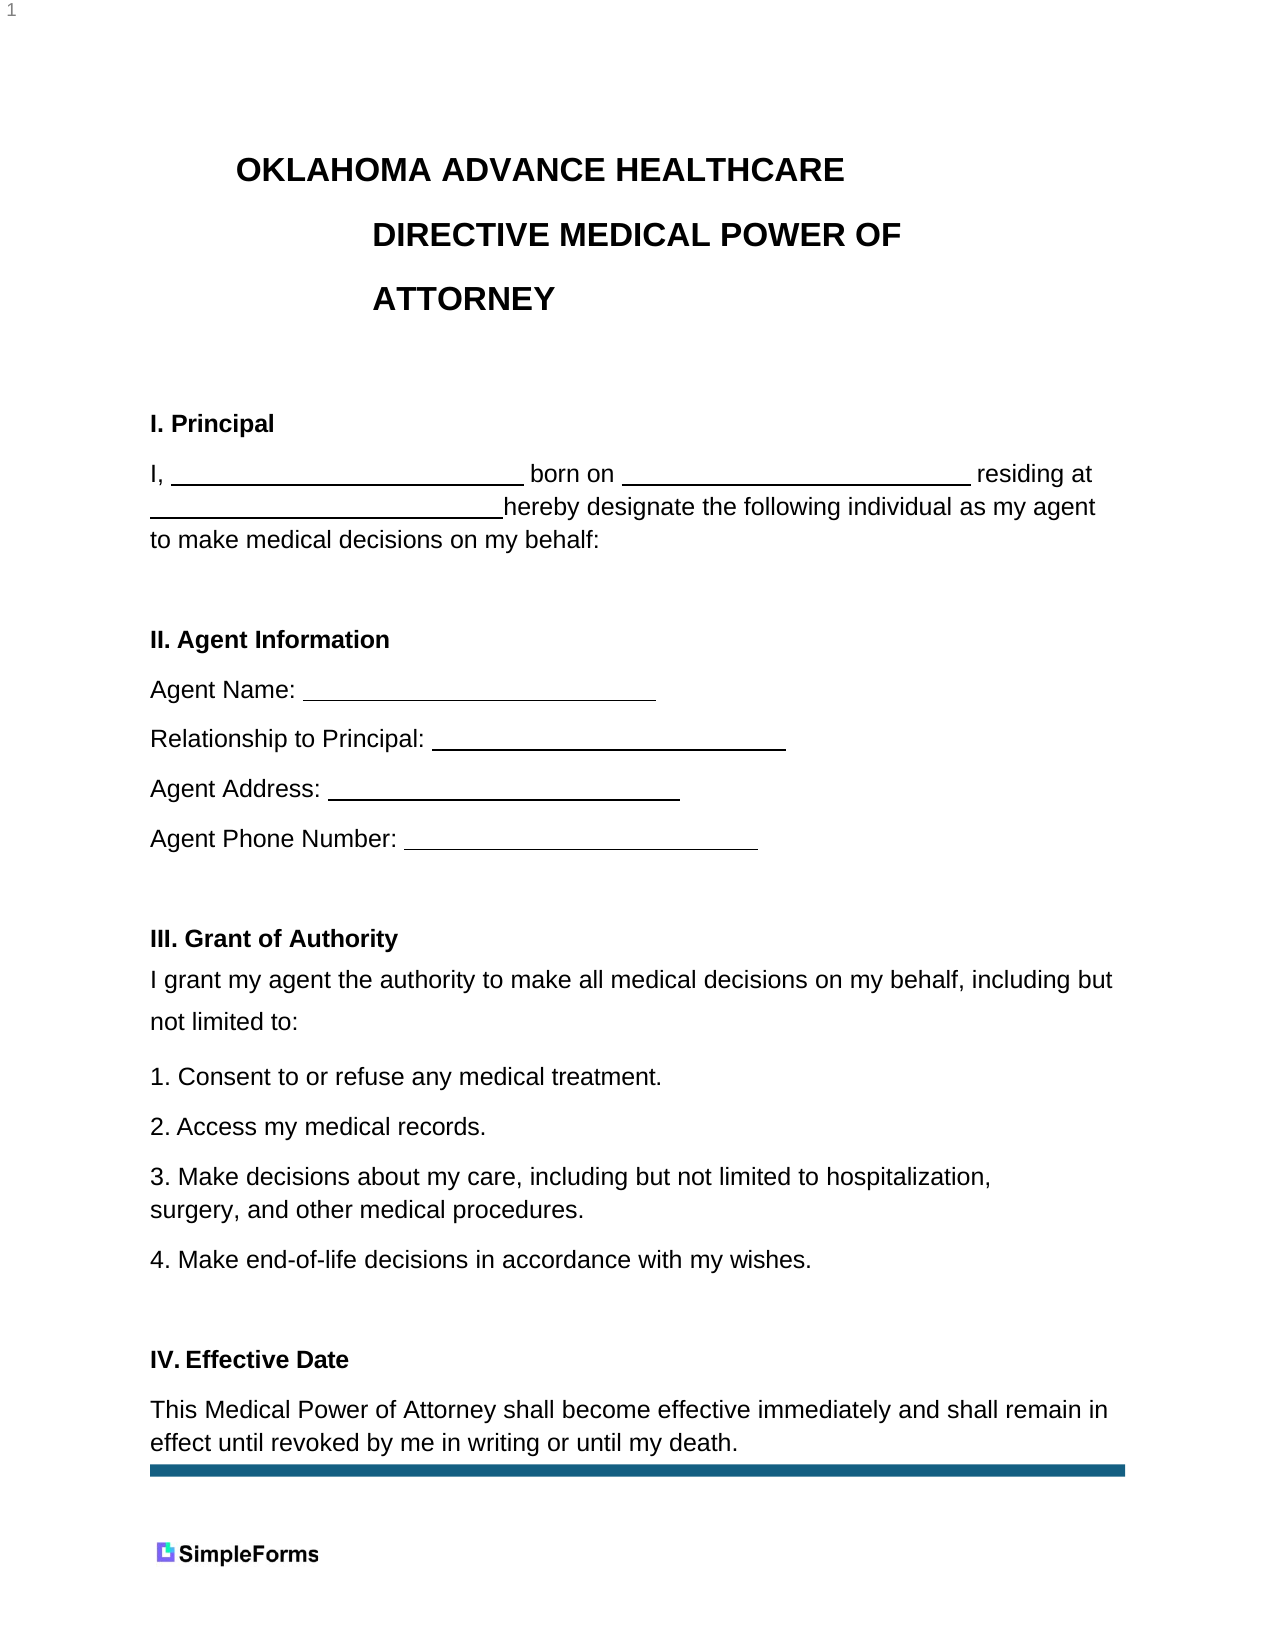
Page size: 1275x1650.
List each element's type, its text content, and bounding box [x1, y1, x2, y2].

text Agent Phone Number: [150, 824, 1131, 853]
picture [156, 1542, 319, 1567]
subtitle Agent Information [150, 625, 1131, 653]
text hereby designate the following individual as my agent to make medical decisions on my behalf: [150, 492, 1099, 554]
text I, born on residing at [150, 459, 1131, 488]
list Make decisions about my care, including but not limited to hospitalization, surgery, and other medical procedures. [150, 1162, 1087, 1224]
text This Medical Power of Attorney shall become effective immediately and shall remain in effect until revoked by me in writing or until my death. [150, 1394, 1131, 1456]
text Agent Name: Relationship to Principal: Agent Address: [150, 675, 786, 803]
list Access my medical records. [150, 1112, 1131, 1141]
list Make end-of-life decisions in accordance with my wishes. [150, 1245, 1131, 1273]
list Consent to or refuse any medical treatment. [150, 1062, 1131, 1091]
title OKLAHOMA ADVANCE HEALTHCARE DIRECTIVE MEDICAL POWER OF ATTORNEY [236, 151, 1027, 318]
text I grant my agent the authority to make all medical decisions on my behalf, including but not limited to: [150, 966, 1131, 1036]
subtitle Effective Date [150, 1344, 1131, 1373]
subtitle Principal [150, 409, 1131, 438]
subtitle Grant of Authority [150, 924, 1131, 953]
